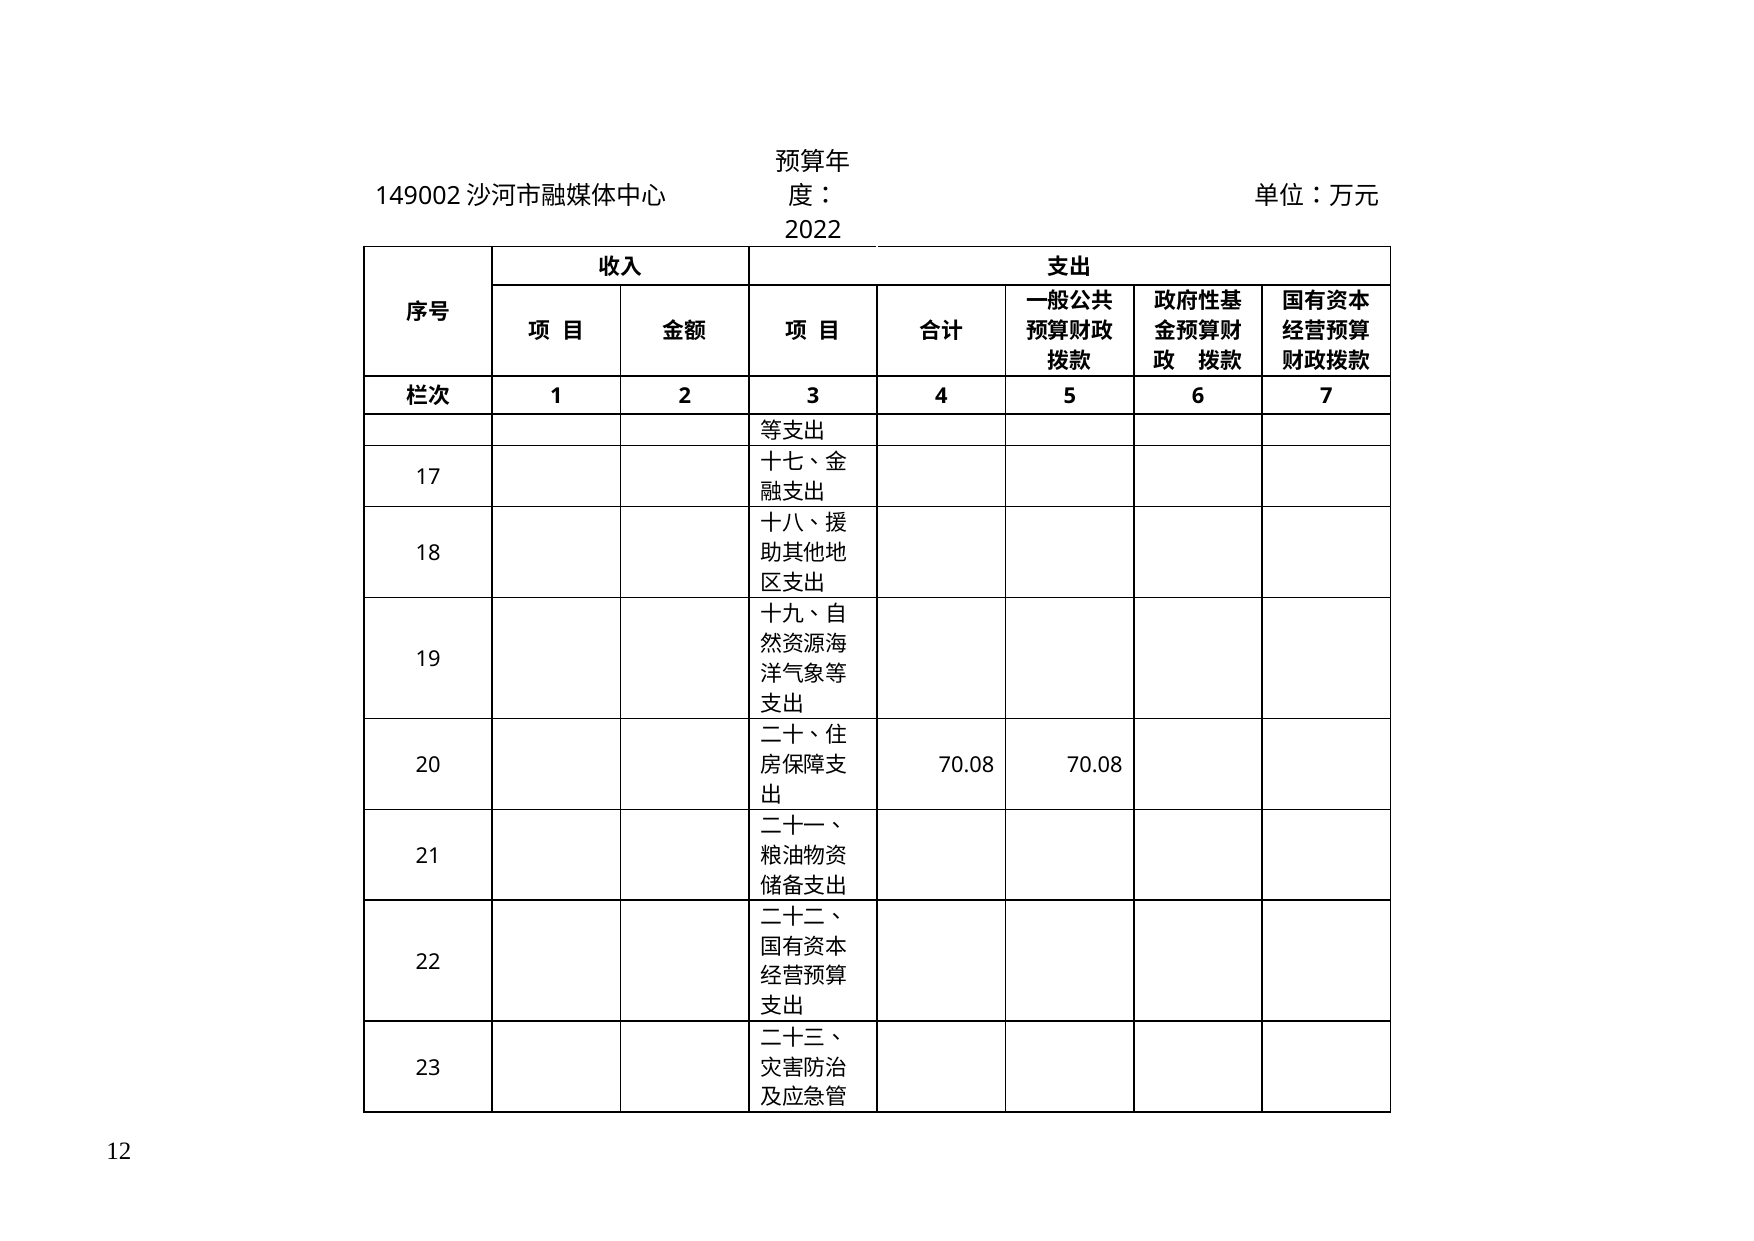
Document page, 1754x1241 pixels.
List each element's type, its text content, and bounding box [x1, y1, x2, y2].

table_cell [621, 901, 748, 1020]
table_cell [621, 598, 748, 717]
table_cell [878, 810, 1005, 899]
table_cell 23 [365, 1022, 491, 1111]
table_cell 金额 [621, 286, 748, 375]
table_cell [493, 507, 620, 597]
table_cell 18 [365, 507, 491, 597]
table_cell [621, 415, 748, 445]
table_cell [1263, 446, 1390, 506]
table_cell [1006, 598, 1133, 717]
table_cell [493, 598, 620, 717]
table_cell [1135, 719, 1261, 808]
table_cell [1006, 507, 1133, 597]
table_cell [493, 719, 620, 808]
table_cell [1263, 415, 1390, 445]
table_cell [878, 1022, 1005, 1111]
table_cell [1006, 810, 1133, 899]
table_cell 国有资本经营预算财政拨款 [1263, 286, 1390, 375]
table_cell 17 [365, 446, 491, 506]
table_header 预算年度：2022 [750, 143, 876, 246]
table_cell 二十一、粮油物资储备支出 [750, 810, 876, 899]
table_header 149002沙河市融媒体中心 [365, 143, 748, 246]
table_cell [1006, 1022, 1133, 1111]
table_cell [878, 415, 1005, 445]
table_cell [493, 446, 620, 506]
table_cell 二十、住房保障支出 [750, 719, 876, 808]
table_cell [1263, 810, 1390, 899]
table_cell [1006, 415, 1133, 445]
table_cell 16 [365, 415, 491, 445]
table_cell 6 [1135, 377, 1261, 413]
table_cell [493, 415, 620, 445]
table_cell 21 [365, 810, 491, 899]
table_cell 二十三、灾害防治及应急管理支出 [750, 1022, 876, 1111]
table_cell [621, 719, 748, 808]
table_cell [493, 1022, 620, 1111]
table_cell 项 目 [493, 286, 620, 375]
table_cell 20 [365, 719, 491, 808]
table_cell [878, 507, 1005, 597]
table_cell [1135, 507, 1261, 597]
table_header 单位：万元 [878, 143, 1390, 246]
table_cell [1135, 446, 1261, 506]
table_cell 19 [365, 598, 491, 717]
table_cell [1263, 507, 1390, 597]
table_cell 收入 [493, 247, 748, 284]
table_cell [1006, 901, 1133, 1020]
table_cell 支出 [750, 247, 1390, 284]
table_cell 十七、金融支出 [750, 446, 876, 506]
table_cell 5 [1006, 377, 1133, 413]
table_cell [621, 810, 748, 899]
table_cell [1263, 901, 1390, 1020]
table_cell 22 [365, 901, 491, 1020]
table_cell [1006, 446, 1133, 506]
table_cell [1135, 1022, 1261, 1111]
table_cell [878, 446, 1005, 506]
table_cell [493, 901, 620, 1020]
table_cell 70.08 [1006, 719, 1133, 808]
table_cell 一般公共预算财政拨款 [1006, 286, 1133, 375]
table_cell 政府性基金预算财政 拨款 [1135, 286, 1261, 375]
table_cell [878, 901, 1005, 1020]
table_cell 4 [878, 377, 1005, 413]
table_cell [1135, 598, 1261, 717]
table_cell 十八、援助其他地区支出 [750, 507, 876, 597]
table_cell [878, 598, 1005, 717]
table_cell 项 目 [750, 286, 876, 375]
table_cell [1263, 719, 1390, 808]
table_cell [621, 507, 748, 597]
table_cell 3 [750, 377, 876, 413]
table_cell [493, 810, 620, 899]
table_cell 序号 [365, 247, 491, 375]
table_cell [621, 1022, 748, 1111]
table_cell 栏次 [365, 377, 491, 413]
table_cell 2 [621, 377, 748, 413]
table_cell 二十二、国有资本经营预算支出 [750, 901, 876, 1020]
table_cell [1263, 1022, 1390, 1111]
table_cell [1135, 810, 1261, 899]
table_cell [1263, 598, 1390, 717]
table_cell 7 [1263, 377, 1390, 413]
table_cell 70.08 [878, 719, 1005, 808]
table_cell 十六、商业服务业等支出 [750, 415, 876, 445]
table_cell [1135, 901, 1261, 1020]
table_cell 十九、自然资源海洋气象等支出 [750, 598, 876, 717]
table_cell 1 [493, 377, 620, 413]
table_cell [1135, 415, 1261, 445]
table_cell 合计 [878, 286, 1005, 375]
table_cell [621, 446, 748, 506]
